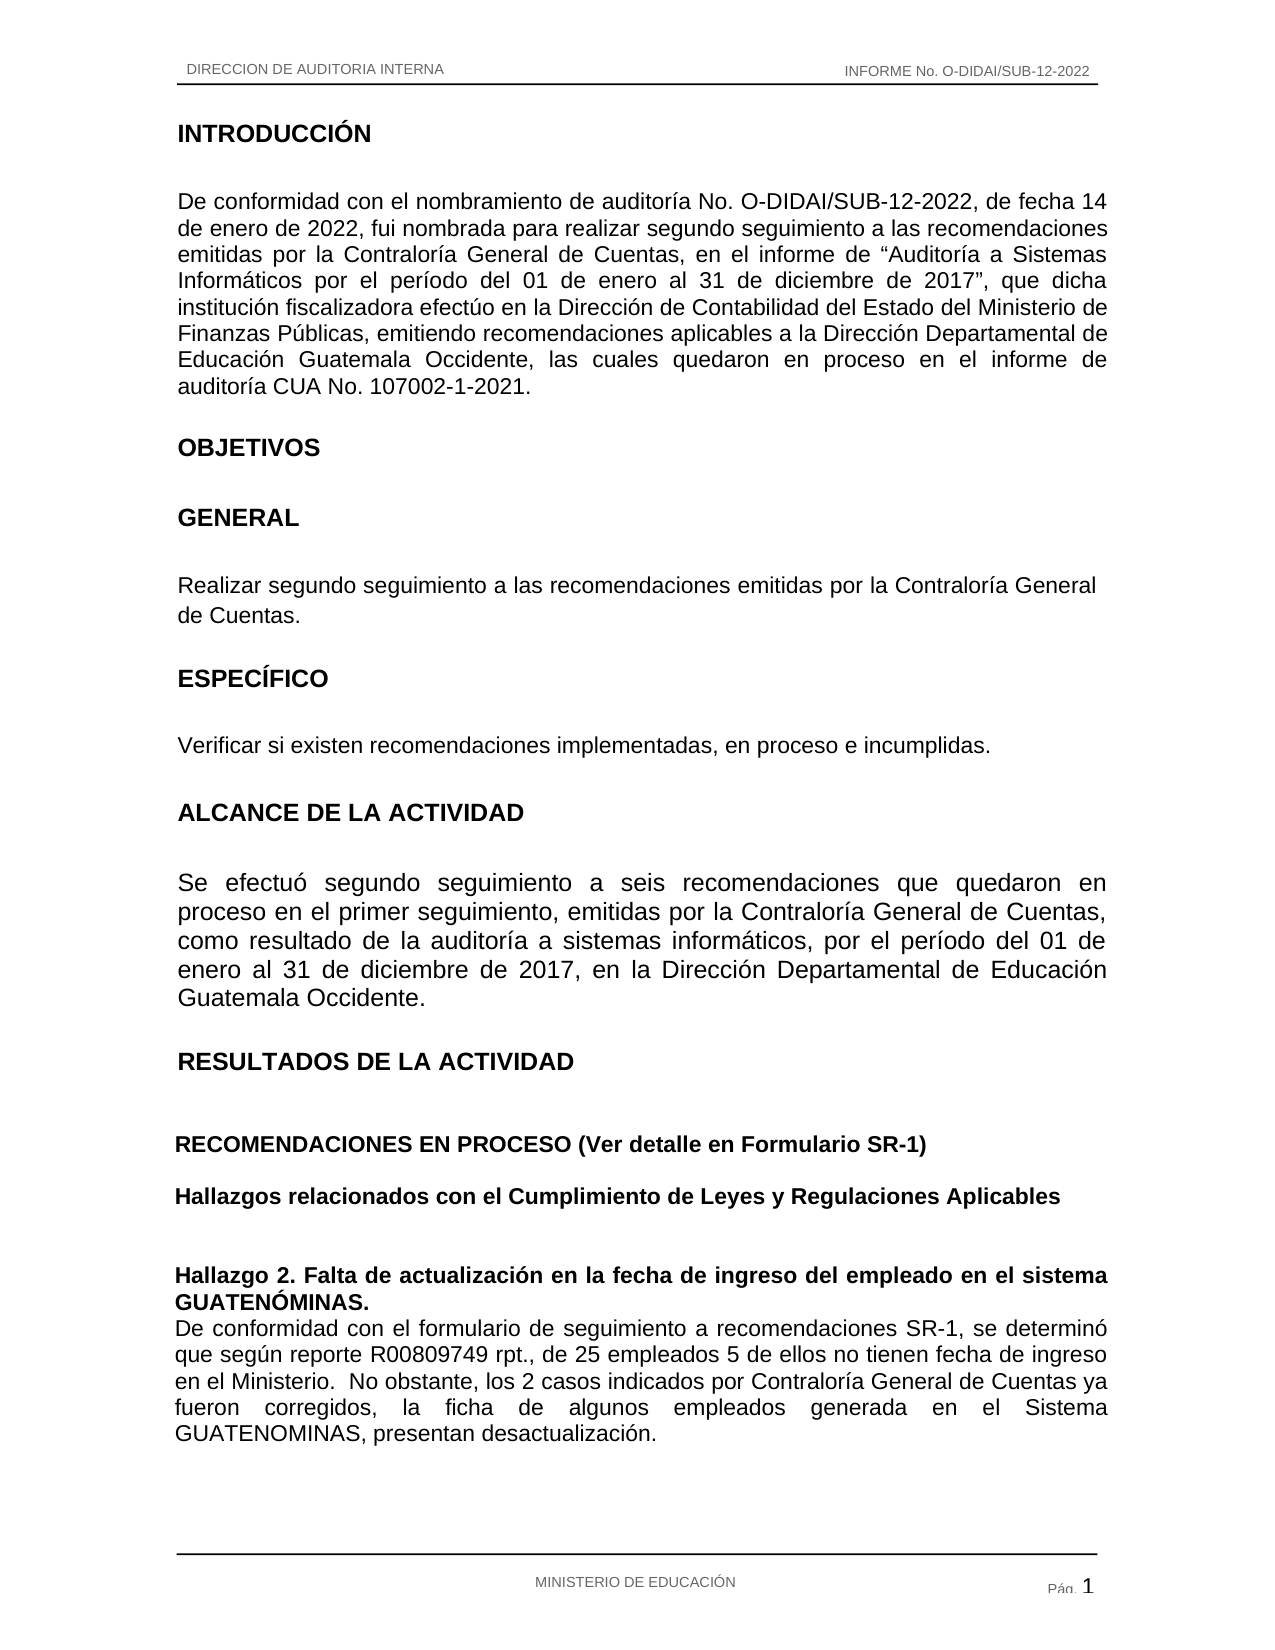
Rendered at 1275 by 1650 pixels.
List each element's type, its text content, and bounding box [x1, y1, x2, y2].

text Hallazgo 2. Falta de actualización en la fecha de ingreso del empleado en el sistema GUATENÓMINAS. [174, 1262, 1108, 1315]
text ESPECÍFICO [177, 664, 1108, 693]
subtitle RESULTADOS DE LA ACTIVIDAD [177, 1047, 1108, 1075]
text Verificar si existen recomendaciones implementadas, en proceso e incumplidas. [177, 732, 1108, 759]
subtitle ALCANCE DE LA ACTIVIDAD [177, 798, 1108, 827]
text De conformidad con el nombramiento de auditoría No. O-DIDAI/SUB-12-2022, de fecha 14 de enero de 2022, fui nombrada para realizar segundo seguimiento a las recomendaciones emitidas por la Contraloría General de Cuentas, en el informe de “Auditoría a Sistemas Informáticos por el período del 01 de enero al 31 de diciembre de 2017”, que dicha institución fiscalizadora efectúo en la Dirección de Contabilidad del Estado del Ministerio de Finanzas Públicas, emitiendo recomendaciones aplicables a la Dirección Departamental de Educación Guatemala Occidente, las cuales quedaron en proceso en el informe de auditoría CUA No. 107002-1-2021. [177, 188, 1108, 399]
text De conformidad con el formulario de seguimiento a recomendaciones SR-1, se determinó que según reporte R00809749 rpt., de 25 empleados 5 de ellos no tienen fecha de ingreso en el Ministerio. No obstante, los 2 casos indicados por Contraloría General de Cuentas ya fueron corregidos, la ficha de algunos empleados generada en el Sistema GUATENOMINAS, presentan desactualización. [174, 1315, 1108, 1447]
subtitle INTRODUCCIÓN [177, 119, 1108, 148]
text OBJETIVOS GENERAL [177, 433, 322, 531]
text Se efectuó segundo seguimiento a seis recomendaciones que quedaron en proceso en el primer seguimiento, emitidas por la Contraloría General de Cuentas, como resultado de la auditoría a sistemas informáticos, por el período del 01 de enero al 31 de diciembre de 2017, en la Dirección Departamental de Educación Guatemala Occidente. [177, 868, 1108, 1012]
text Hallazgos relacionados con el Cumplimiento de Leyes y Regulaciones Aplicables [174, 1183, 1108, 1209]
text Realizar segundo seguimiento a las recomendaciones emitidas por la Contraloría General de Cuentas. [177, 572, 1098, 628]
text RECOMENDACIONES EN PROCESO (Ver detalle en Formulario SR-1) [174, 1131, 1108, 1157]
